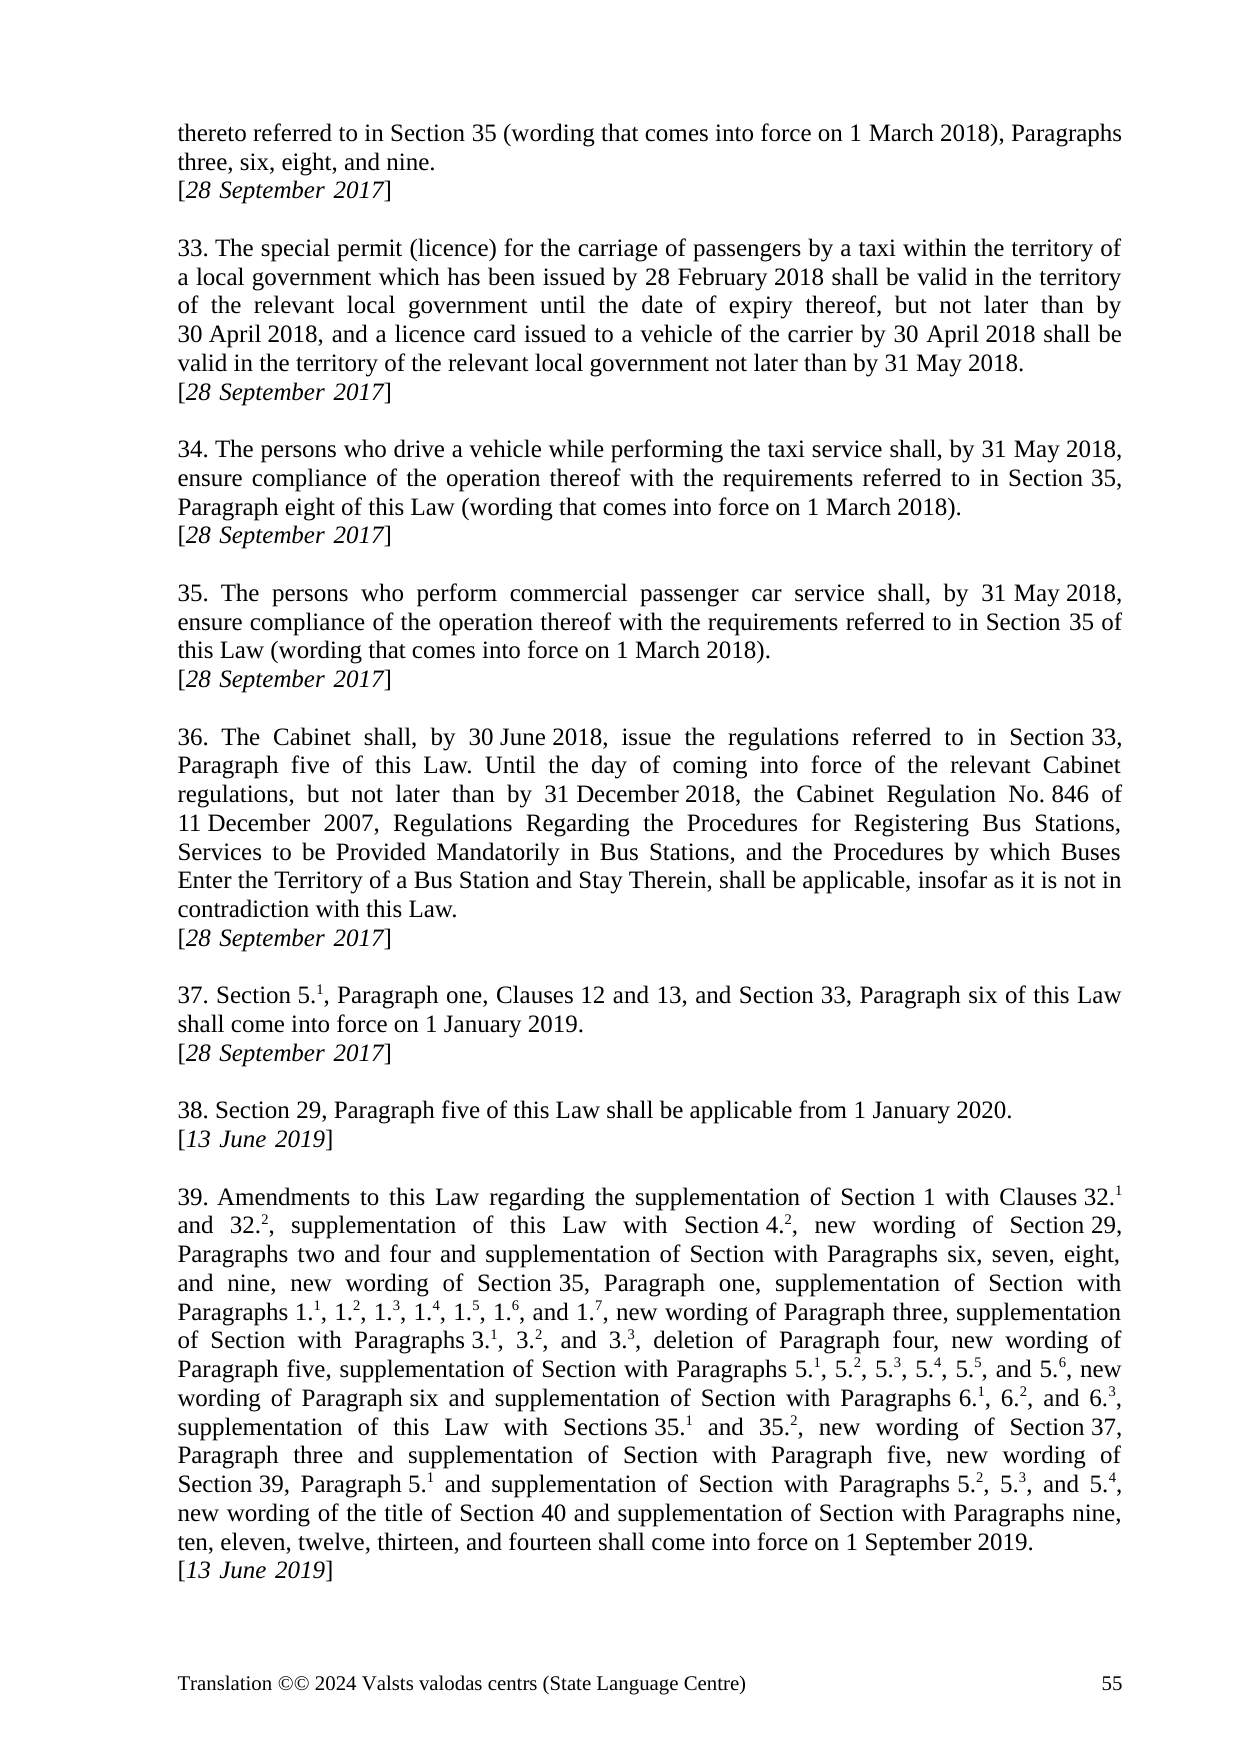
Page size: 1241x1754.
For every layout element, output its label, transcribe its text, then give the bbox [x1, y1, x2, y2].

text [28 September 2017] [177, 521, 1122, 549]
text 33. The special permit (licence) for the carriage of passengers by a taxi within the territory of a local government which has been issued by 28 February 2018 shall be valid in the territory of the relevant local government until the date of expiry thereof, but not later than by 30 April 2018, and a licence card issued to a vehicle of the carrier by 30 April 2018 shall be valid in the territory of the relevant local government not later than by 31 May 2018. [177, 233, 1122, 377]
text 39. Amendments to this Law regarding the supplementation of Section 1 with Clauses 32.1 and 32.2, supplementation of this Law with Section 4.2, new wording of Section 29, Paragraphs two and four and supplementation of Section with Paragraphs six, seven, eight, and nine, new wording of Section 35, Paragraph one, supplementation of Section with Paragraphs 1.1, 1.2, 1.3, 1.4, 1.5, 1.6, and 1.7, new wording of Paragraph three, supplementation of Section with Paragraphs 3.1, 3.2, and 3.3, deletion of Paragraph four, new wording of Paragraph five, supplementation of Section with Paragraphs 5.1, 5.2, 5.3, 5.4, 5.5, and 5.6, new wording of Paragraph six and supplementation of Section with Paragraphs 6.1, 6.2, and 6.3, supplementation of this Law with Sections 35.1 and 35.2, new wording of Section 37, Paragraph three and supplementation of Section with Paragraph five, new wording of Section 39, Paragraph 5.1 and supplementation of Section with Paragraphs 5.2, 5.3, and 5.4, new wording of the title of Section 40 and supplementation of Section with Paragraphs nine, ten, eleven, twelve, thirteen, and fourteen shall come into force on 1 September 2019. [177, 1182, 1122, 1556]
text [28 September 2017] [177, 176, 1122, 204]
text [13 June 2019] [177, 1124, 1122, 1153]
text 38. Section 29, Paragraph five of this Law shall be applicable from 1 January 2020. [177, 1096, 1122, 1124]
text 36. The Cabinet shall, by 30 June 2018, issue the regulations referred to in Section 33, Paragraph five of this Law. Until the day of coming into force of the relevant Cabinet regulations, but not later than by 31 December 2018, the Cabinet Regulation No. 846 of 11 December 2007, Regulations Regarding the Procedures for Registering Bus Stations, Services to be Provided Mandatorily in Bus Stations, and the Procedures by which Buses Enter the Territory of a Bus Station and Stay Therein, shall be applicable, insofar as it is not in contradiction with this Law. [177, 722, 1122, 923]
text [177, 118, 1122, 176]
text 35. The persons who perform commercial passenger car service shall, by 31 May 2018, ensure compliance of the operation thereof with the requirements referred to in Section 35 of this Law (wording that comes into force on 1 March 2018). [177, 578, 1122, 664]
text [28 September 2017] [177, 923, 1122, 952]
text [28 September 2017] [177, 664, 1122, 693]
text [28 September 2017] [177, 377, 1122, 406]
text [28 September 2017] [177, 1038, 1122, 1067]
text [13 June 2019] [177, 1556, 1122, 1584]
text 37. Section 5.1, Paragraph one, Clauses 12 and 13, and Section 33, Paragraph six of this Law shall come into force on 1 January 2019. [177, 981, 1122, 1038]
text 34. The persons who drive a vehicle while performing the taxi service shall, by 31 May 2018, ensure compliance of the operation thereof with the requirements referred to in Section 35, Paragraph eight of this Law (wording that comes into force on 1 March 2018). [177, 434, 1122, 521]
